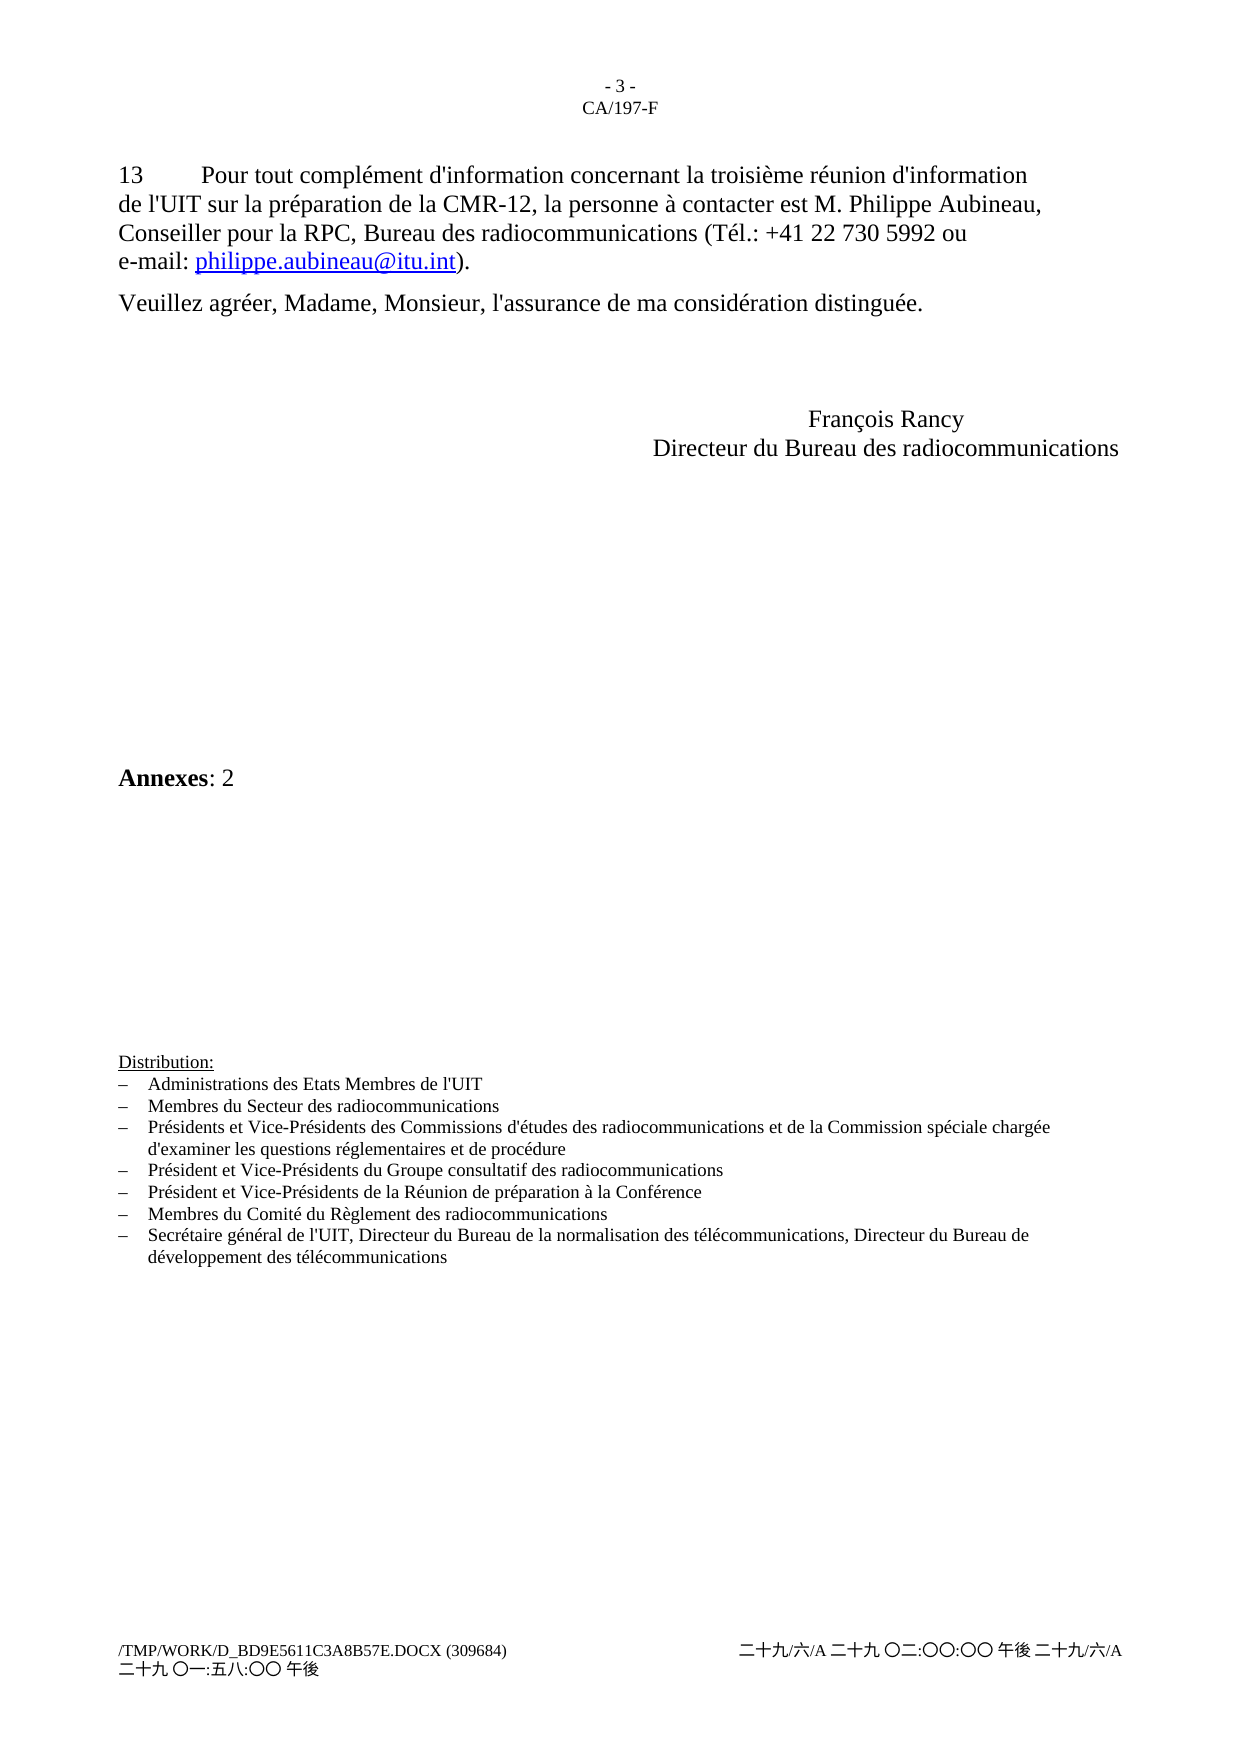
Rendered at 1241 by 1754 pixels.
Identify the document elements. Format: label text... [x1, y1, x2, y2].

text – Membres du Comité du Règlement des radiocommunications [118, 1202, 1122, 1224]
text Directeur du Bureau des radiocommunications [118, 433, 1122, 461]
text – Présidents et Vice-Présidents des Commissions d'études des radiocommunications et de la Commission spéciale chargée d'examiner les questions réglementaires et de procédure [118, 1116, 1122, 1159]
text François Rancy [118, 404, 1122, 433]
text Annexes: 2 [118, 763, 1122, 791]
text 13 Pour tout complément d'information concernant la troisième réunion d'information de l'UIT sur la préparation de la CMR-12, la personne à contacter est M. Philippe Aubineau, Conseiller pour la RPC, Bureau des radiocommunications (Tél.: +41 22 730 5992 ou e-mail: philippe.aubineau@itu.int). [118, 160, 1122, 275]
text – Président et Vice-Présidents de la Réunion de préparation à la Conférence [118, 1181, 1122, 1202]
text Veuillez agréer, Madame, Monsieur, l'assurance de ma considération distinguée. [118, 288, 1122, 316]
text – Président et Vice-Présidents du Groupe consultatif des radiocommunications [118, 1159, 1122, 1181]
text Distribution: – Administrations des Etats Membres de l'UIT [118, 1051, 1122, 1094]
text – Membres du Secteur des radiocommunications [118, 1094, 1122, 1116]
text – Secrétaire général de l'UIT, Directeur du Bureau de la normalisation des télécommunications, Directeur du Bureau de développement des télécommunications [118, 1224, 1122, 1267]
